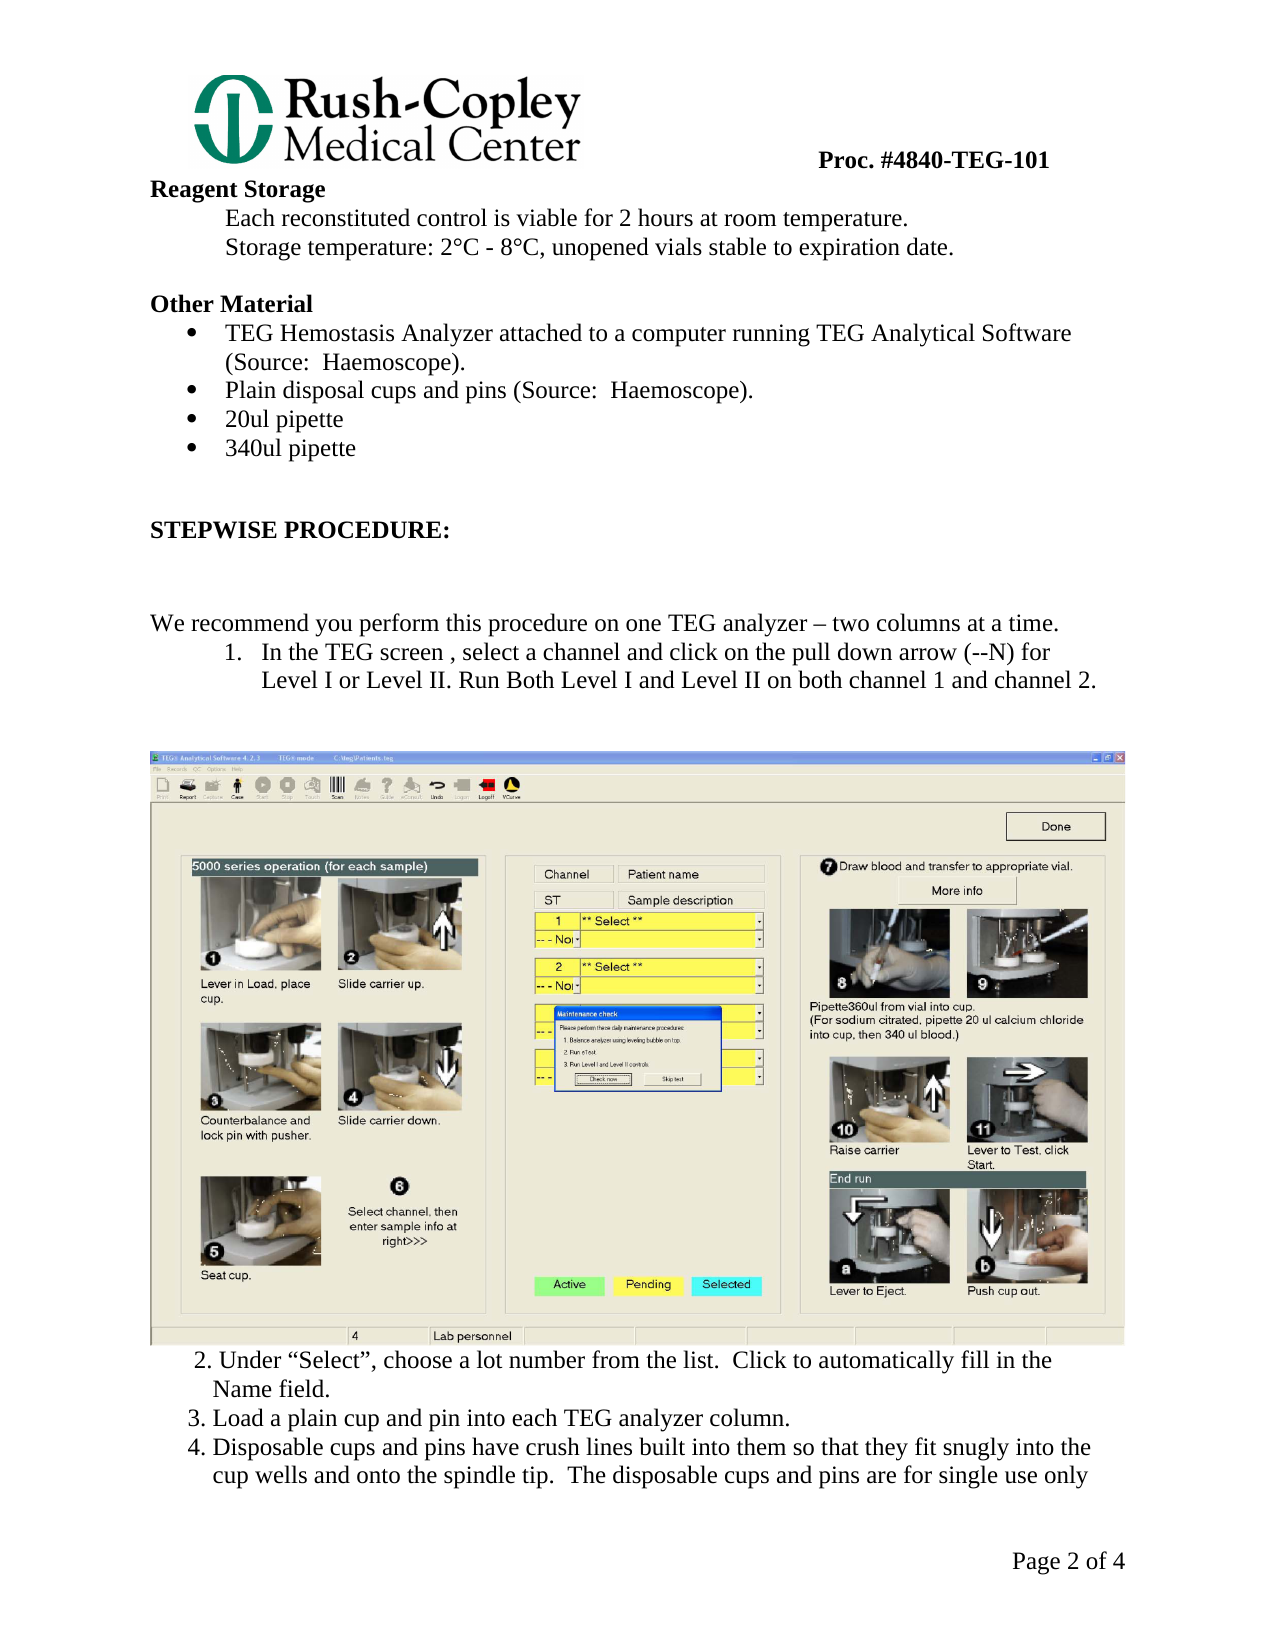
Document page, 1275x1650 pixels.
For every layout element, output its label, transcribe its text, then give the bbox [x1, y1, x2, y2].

list Plain disposal cups and pins (Source: Haemoscope). [187, 375, 1125, 404]
text Storage temperature: 2°C - 8°C, unopened vials stable to expiration date. [150, 232, 1125, 260]
list TEG Hemostasis Analyzer attached to a computer running TEG Analytical Software (Source: Haemoscope). [187, 318, 1125, 375]
text We recommend you perform this procedure on one TEG analyzer – two columns at a time. [150, 608, 1125, 637]
picture [150, 751, 1125, 1346]
subtitle STEPWISE PROCEDURE: [150, 515, 1125, 544]
list In the TEG screen , select a channel and click on the pull down arrow (--N) for [223, 637, 1125, 665]
text 2. Under “Select”, choose a lot number from the list. Click to automatically fill in the [150, 1346, 1125, 1374]
picture [187, 75, 585, 169]
list 340ul pipette [187, 433, 1125, 462]
text cup wells and onto the spindle tip. The disposable cups and pins are for single use only [150, 1460, 1125, 1489]
text Level I or Level II. Run Both Level I and Level II on both channel 1 and channel 2. [261, 665, 1125, 694]
text 3. Load a plain cup and pin into each TEG analyzer column. [150, 1403, 1125, 1432]
text Each reconstituted control is viable for 2 hours at room temperature. [150, 203, 1125, 232]
text Other Material [150, 289, 1125, 318]
text Reagent Storage [150, 174, 1125, 203]
text Name field. [150, 1374, 1125, 1403]
list 20ul pipette [187, 404, 1125, 433]
text 4. Disposable cups and pins have crush lines built into them so that they fit snugly into the [150, 1432, 1125, 1460]
